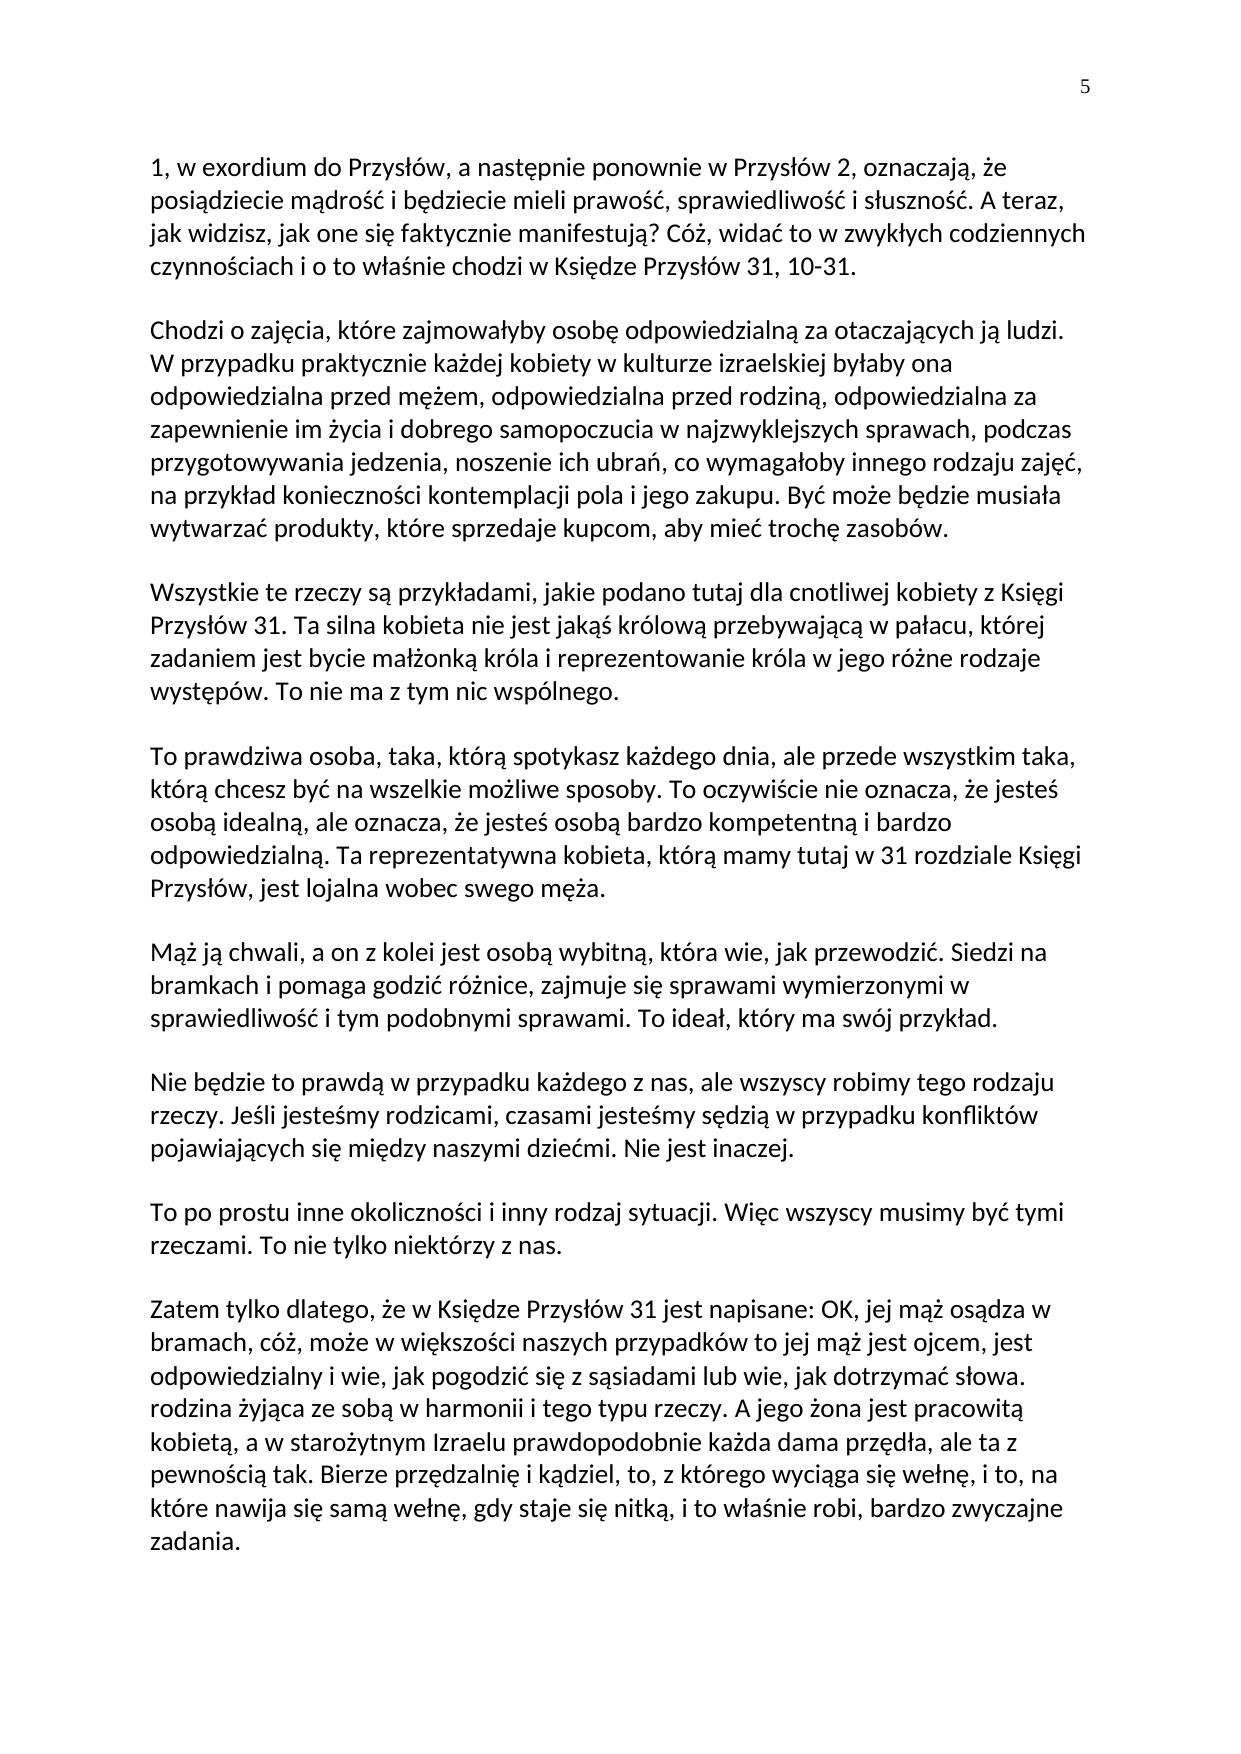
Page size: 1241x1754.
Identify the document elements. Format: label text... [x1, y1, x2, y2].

text To prawdziwa osoba, taka, którą spotykasz każdego dnia, ale przede wszystkim taka, którą chcesz być na wszelkie możliwe sposoby. To oczywiście nie oznacza, że jesteś osobą idealną, ale oznacza, że jesteś osobą bardzo kompetentną i bardzo odpowiedzialną. Ta reprezentatywna kobieta, którą mamy tutaj w 31 rozdziale Księgi Przysłów, jest lojalna wobec swego męża. [150, 739, 1090, 904]
text Wszystkie te rzeczy są przykładami, jakie podano tutaj dla cnotliwej kobiety z Księgi Przysłów 31. Ta silna kobieta nie jest jakąś królową przebywającą w pałacu, której zadaniem jest bycie małżonką króla i reprezentowanie króla w jego różne rodzaje występów. To nie ma z tym nic wspólnego. [150, 576, 1090, 708]
text Nie będzie to prawdą w przypadku każdego z nas, ale wszyscy robimy tego rodzaju rzeczy. Jeśli jesteśmy rodzicami, czasami jesteśmy sędzią w przypadku konfliktów pojawiających się między naszymi dziećmi. Nie jest inaczej. [150, 1065, 1090, 1164]
text To po prostu inne okoliczności i inny rodzaj sytuacji. Więc wszyscy musimy być tymi rzeczami. To nie tylko niektórzy z nas. [150, 1195, 1090, 1261]
text Zatem tylko dlatego, że w Księdze Przysłów 31 jest napisane: OK, jej mąż osądza w bramach, cóż, może w większości naszych przypadków to jej mąż jest ojcem, jest odpowiedzialny i wie, jak pogodzić się z sąsiadami lub wie, jak dotrzymać słowa. rodzina żyjąca ze sobą w harmonii i tego typu rzeczy. A jego żona jest pracowitą kobietą, a w starożytnym Izraelu prawdopodobnie każda dama przędła, ale ta z pewnością tak. Bierze przędzalnię i kądziel, to, z którego wyciąga się wełnę, i to, na które nawija się samą wełnę, gdy staje się nitką, i to właśnie robi, bardzo zwyczajne zadania. [150, 1293, 1090, 1557]
text Mąż ją chwali, a on z kolei jest osobą wybitną, która wie, jak przewodzić. Siedzi na bramkach i pomaga godzić różnice, zajmuje się sprawami wymierzonymi w sprawiedliwość i tym podobnymi sprawami. To ideał, który ma swój przykład. [150, 935, 1090, 1034]
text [150, 150, 1090, 282]
text Chodzi o zajęcia, które zajmowałyby osobę odpowiedzialną za otaczających ją ludzi. W przypadku praktycznie każdej kobiety w kulturze izraelskiej byłaby ona odpowiedzialna przed mężem, odpowiedzialna przed rodziną, odpowiedzialna za zapewnienie im życia i dobrego samopoczucia w najzwyklejszych sprawach, podczas przygotowywania jedzenia, noszenie ich ubrań, co wymagałoby innego rodzaju zajęć, na przykład konieczności kontemplacji pola i jego zakupu. Być może będzie musiała wytwarzać produkty, które sprzedaje kupcom, aby mieć trochę zasobów. [150, 313, 1090, 544]
